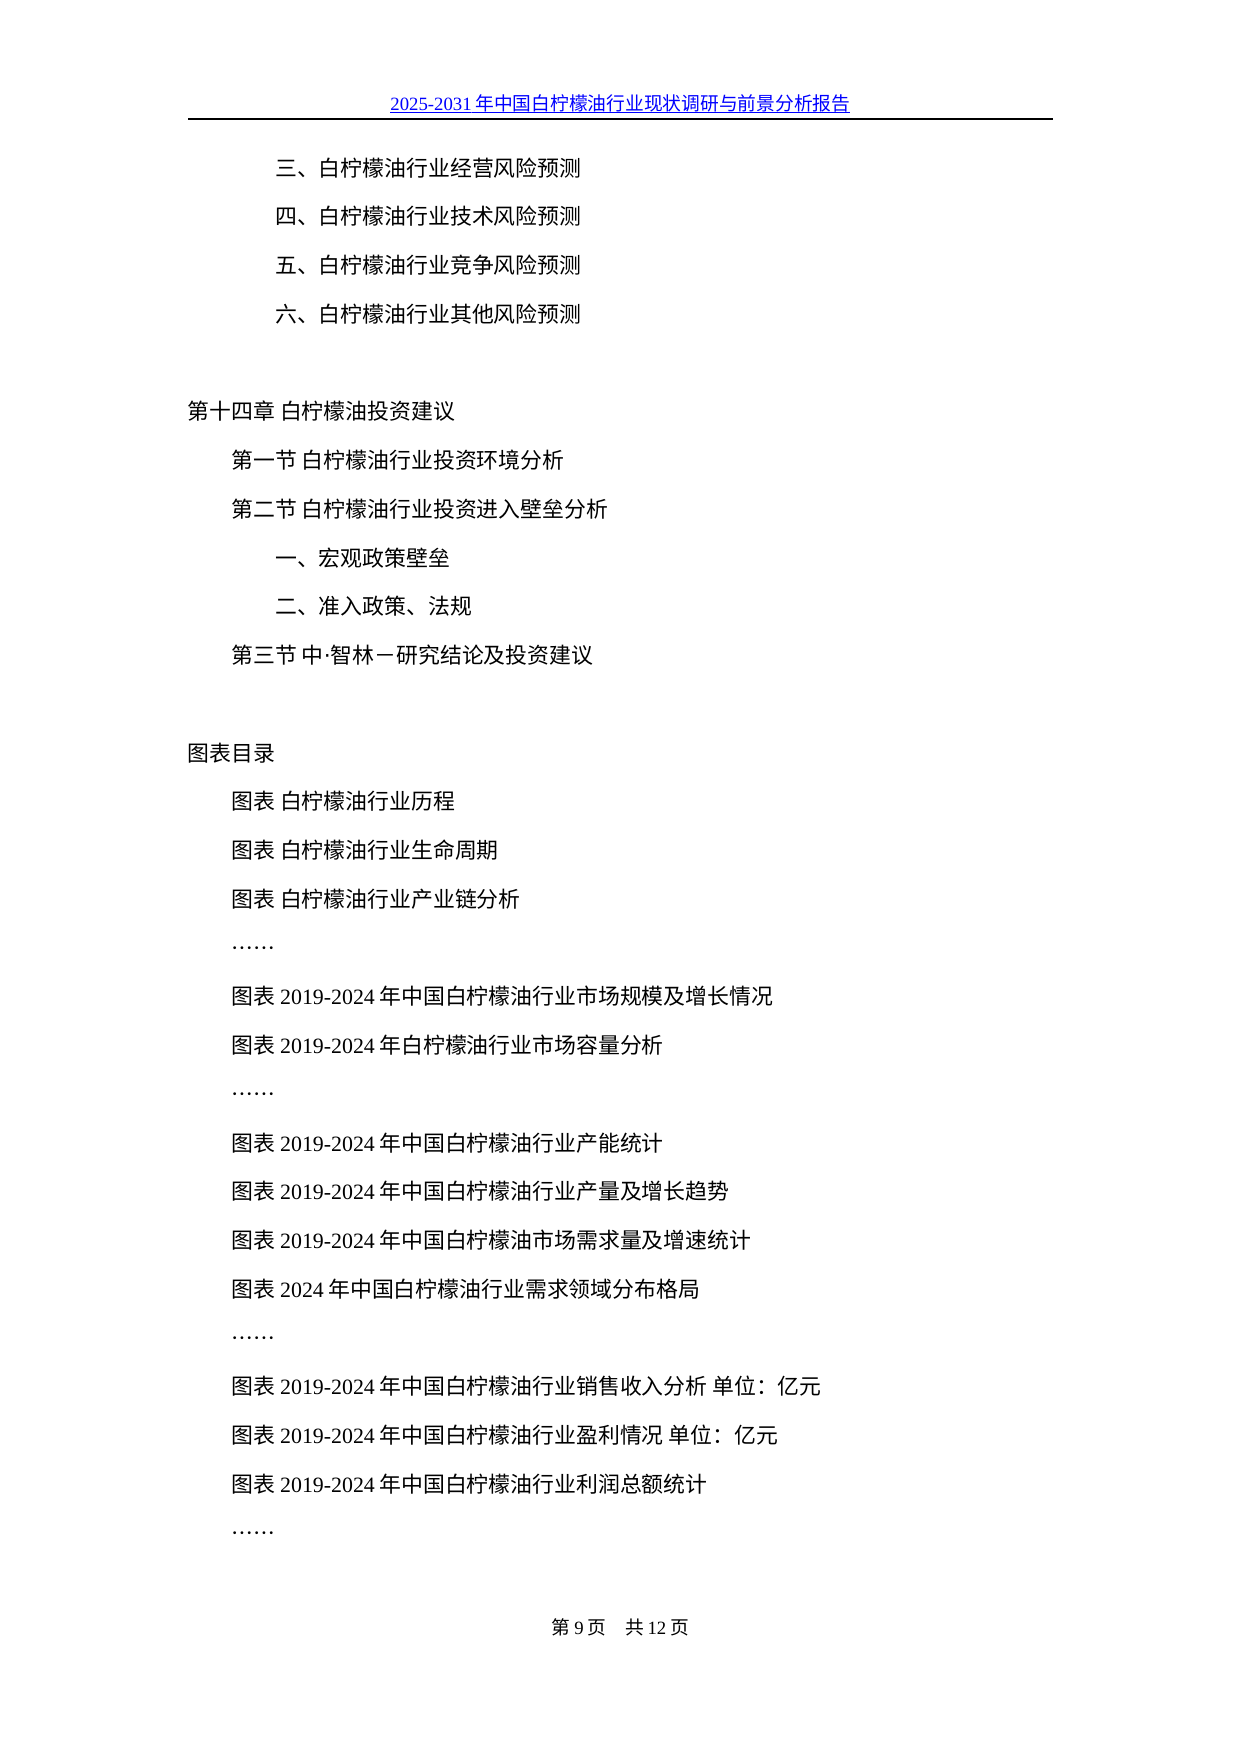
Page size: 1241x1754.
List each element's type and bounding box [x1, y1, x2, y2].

text [187, 150, 1053, 1548]
